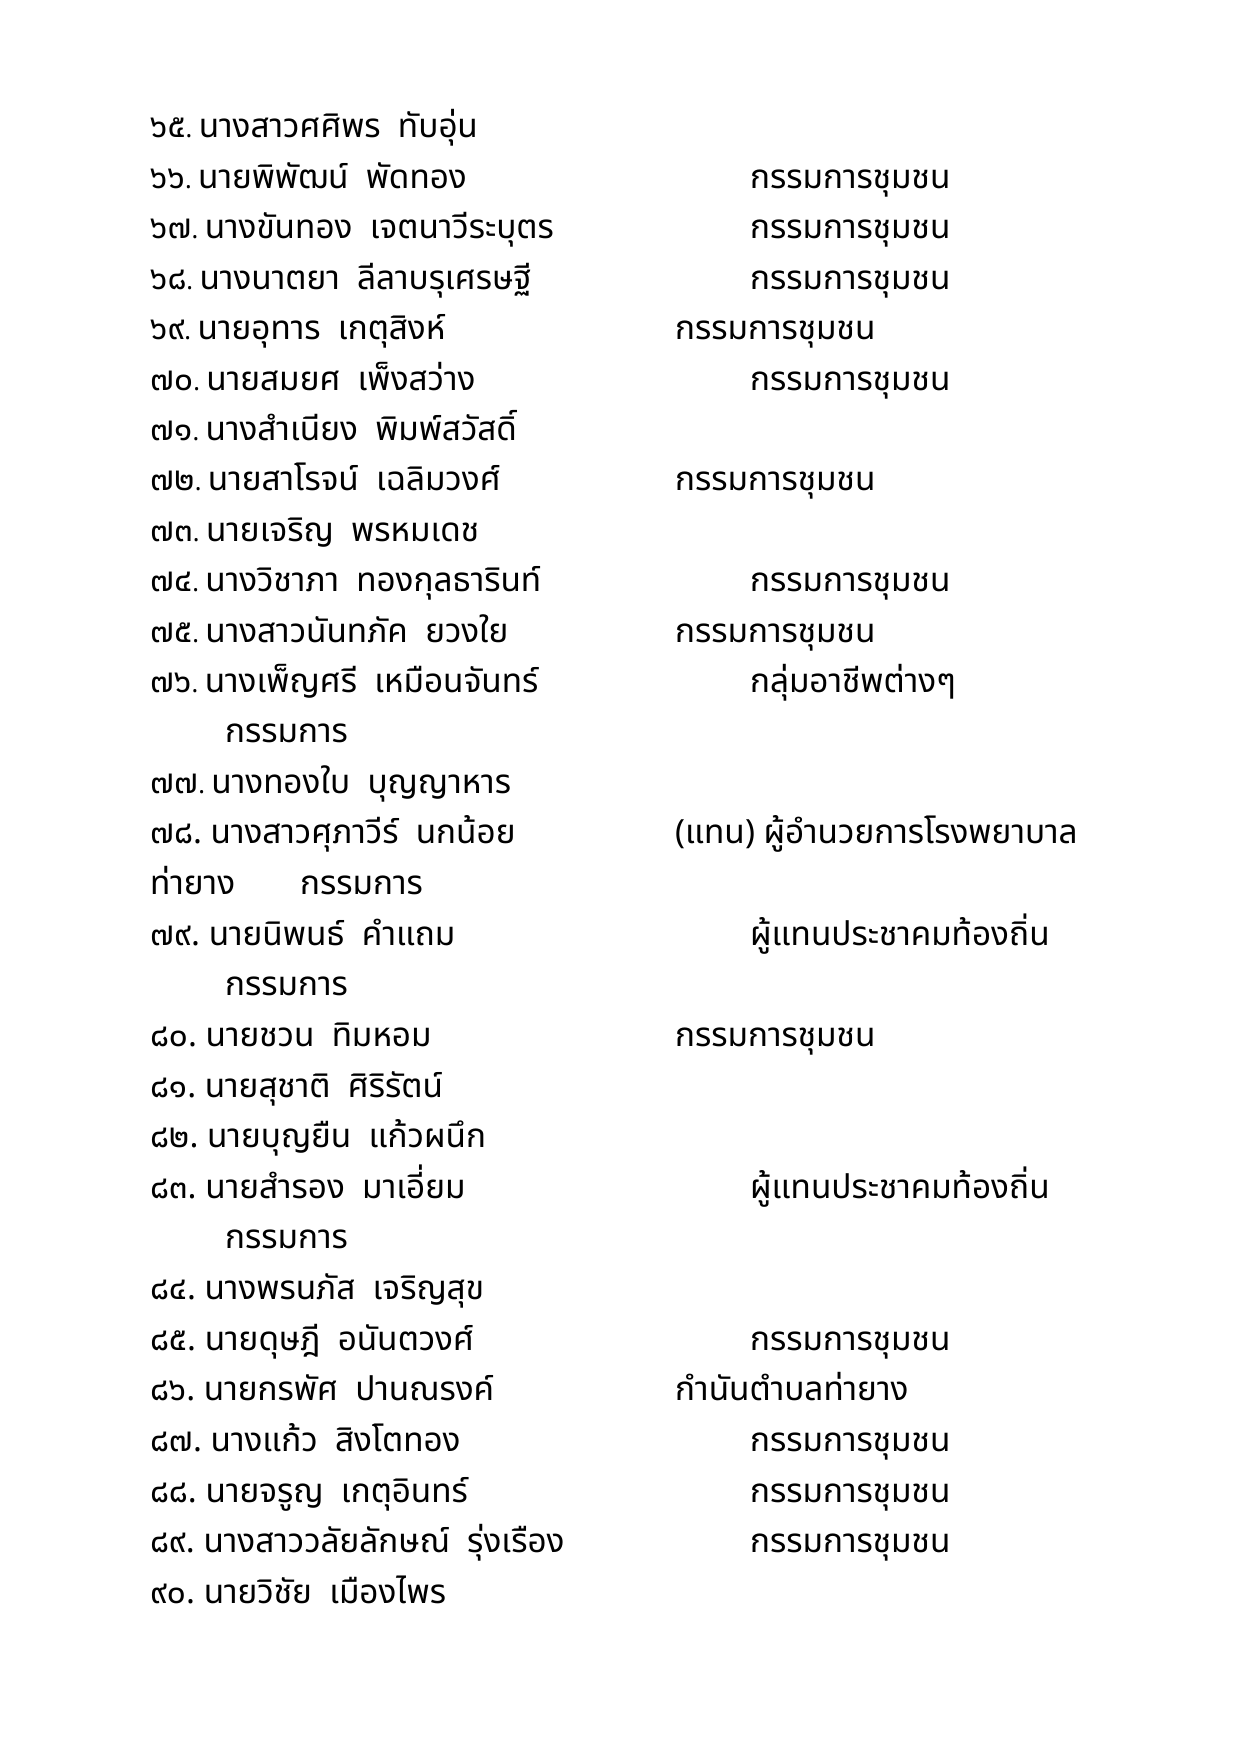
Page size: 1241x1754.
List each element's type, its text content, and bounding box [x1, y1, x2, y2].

text ๖๗. นางขันทอง เจตนาวีระบุตร กรรมการชุมชน [150, 203, 1152, 254]
text ๖๙. นายอุทาร เกตุสิงห์ กรรมการชุมชน [150, 304, 1152, 354]
text ๗๔. นางวิชาภา ทองกุลธารินท์ กรรมการชุมชน [150, 556, 1152, 607]
text ๘๐. นายชวน ทิมหอม กรรมการชุมชน [150, 1011, 1152, 1061]
text ๗๑. นางสำเนียง พิมพ์สวัสดิ์ [150, 405, 1152, 455]
text ๘๒. นายบุญยืน แก้วผนึก [150, 1112, 1152, 1163]
text ๙๐. นายวิชัย เมืองไพร [150, 1568, 1152, 1618]
text ๘๕. นายดุษฎี อนันตวงศ์ กรรมการชุมชน [150, 1314, 1152, 1365]
text ๗๐. นายสมยศ เพ็งสว่าง กรรมการชุมชน [150, 354, 1152, 405]
text ๖๘. นางนาตยา ลีลาบรุเศรษฐี กรรมการชุมชน [150, 254, 1152, 304]
text ๗๘. นางสาวศุภาวีร์ นกน้อย (แทน) ผู้อำนวยการโรงพยาบาลท่ายาง กรรมการ [150, 808, 1152, 909]
text ๘๑. นายสุชาติ ศิริรัตน์ [150, 1061, 1152, 1112]
text ๗๖. นางเพ็ญศรี เหมือนจันทร์ กลุ่มอาชีพต่างๆ กรรมการ [150, 657, 1152, 758]
text ๖๕. นางสาวศศิพร ทับอุ่น [150, 102, 1152, 153]
text ๗๗. นางทองใบ บุญญาหาร [150, 758, 1152, 808]
text ๗๓. นายเจริญ พรหมเดช [150, 506, 1152, 556]
text ๗๒. นายสาโรจน์ เฉลิมวงศ์ กรรมการชุมชน [150, 455, 1152, 506]
text ๘๔. นางพรนภัส เจริญสุข [150, 1264, 1152, 1314]
text ๘๓. นายสำรอง มาเอี่ยม ผู้แทนประชาคมท้องถิ่น กรรมการ [150, 1163, 1152, 1264]
text ๘๘. นายจรูญ เกตุอินทร์ กรรมการชุมชน [150, 1466, 1152, 1517]
text ๖๖. นายพิพัฒน์ พัดทอง กรรมการชุมชน [150, 153, 1152, 203]
text ๘๙. นางสาววลัยลักษณ์ รุ่งเรือง กรรมการชุมชน [150, 1517, 1152, 1568]
text ๗๕. นางสาวนันทภัค ยวงใย กรรมการชุมชน [150, 607, 1152, 657]
text ๗๙. นายนิพนธ์ คำแถม ผู้แทนประชาคมท้องถิ่น กรรมการ [150, 909, 1152, 1011]
text ๘๖. นายกรพัศ ปานณรงค์ กำนันตำบลท่ายาง [150, 1365, 1152, 1416]
text ๘๗. นางแก้ว สิงโตทอง กรรมการชุมชน [150, 1416, 1152, 1466]
